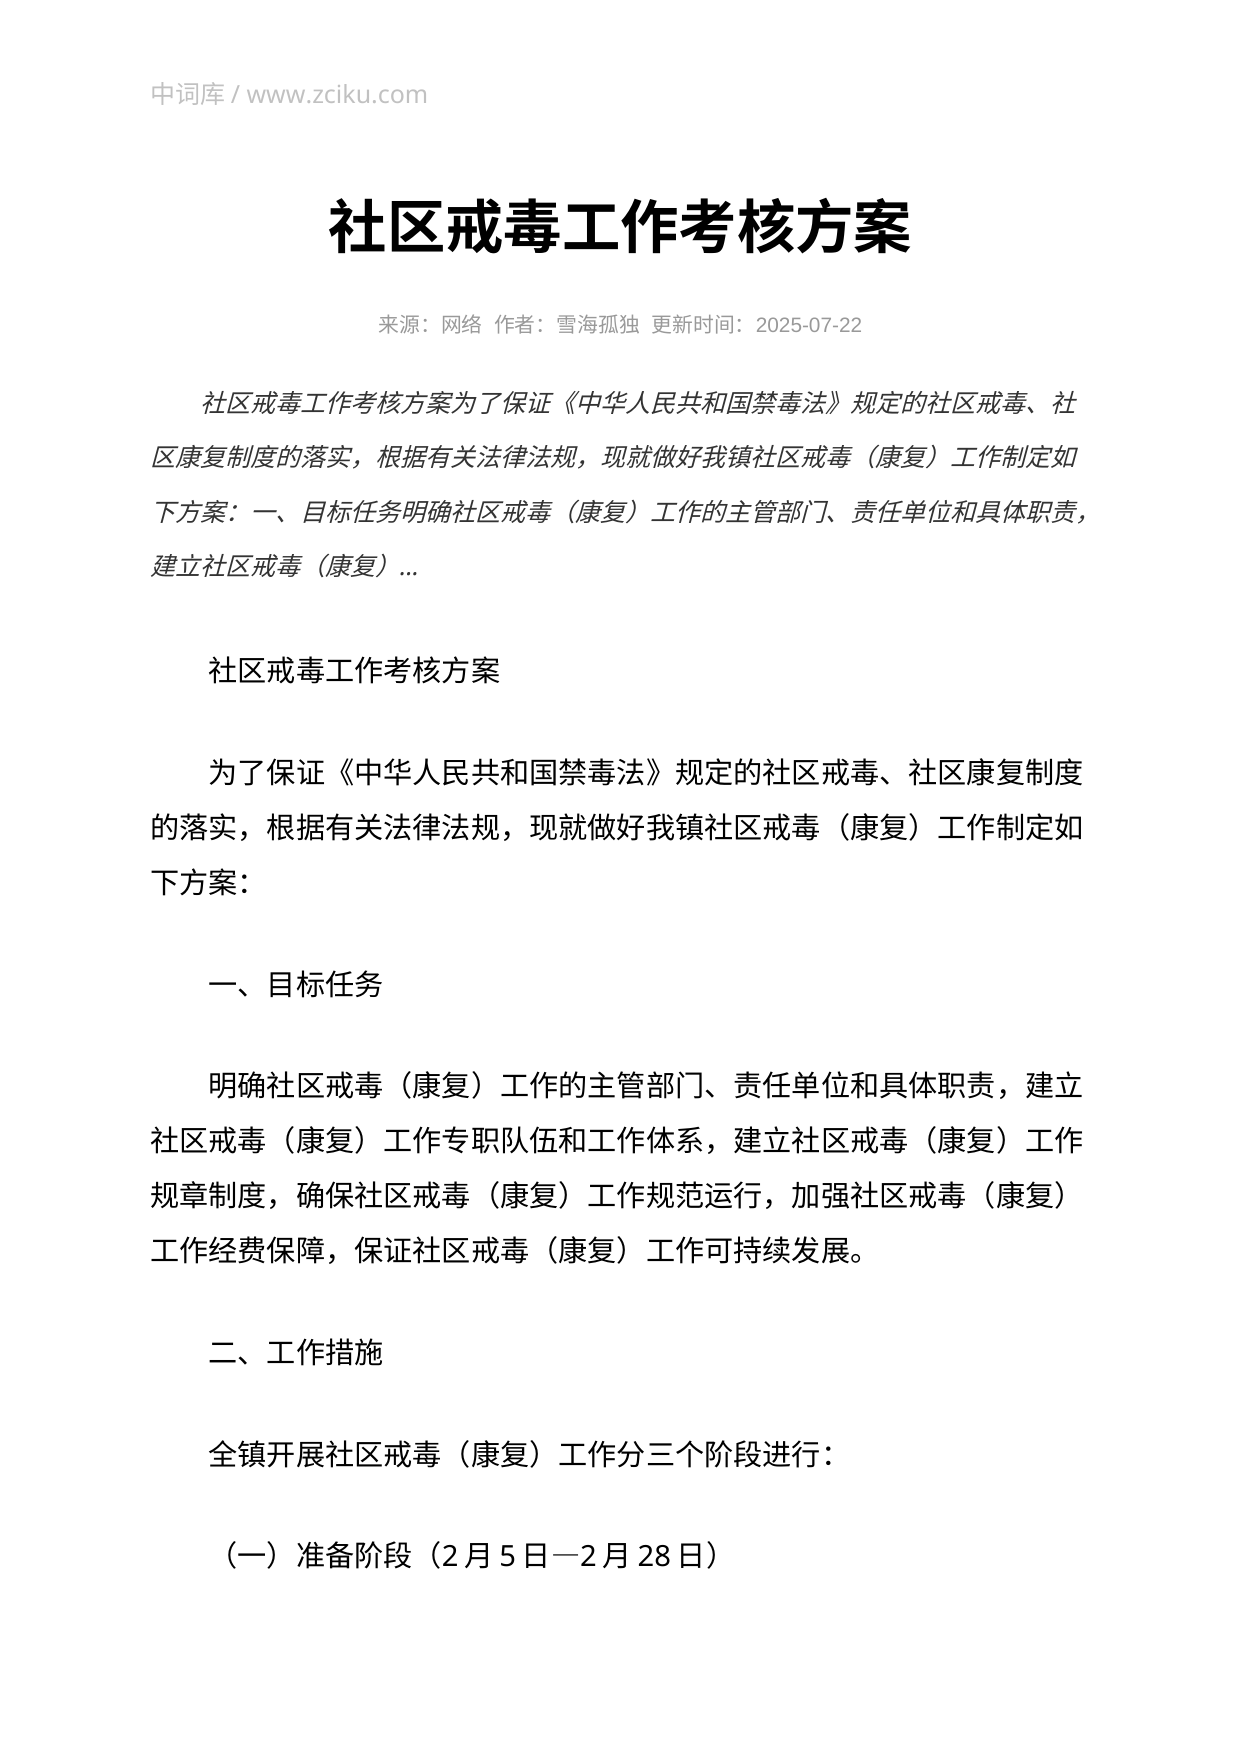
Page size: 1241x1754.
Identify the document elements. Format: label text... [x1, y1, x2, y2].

text 为了保证《中华人民共和国禁毒法》规定的社区戒毒、社区康复制度的落实，根据有关法律法规，现就做好我镇社区戒毒（康复）工作制定如下方案： [150, 749, 1090, 902]
text 明确社区戒毒（康复）工作的主管部门、责任单位和具体职责，建立社区戒毒（康复）工作专职队伍和工作体系，建立社区戒毒（康复）工作规章制度，确保社区戒毒（康复）工作规范运行，加强社区戒毒（康复）工作经费保障，保证社区戒毒（康复）工作可持续发展。 [150, 1063, 1090, 1270]
text 来源：网络 作者：雪海孤独 更新时间：2025-07-22 [150, 313, 1090, 337]
text 全镇开展社区戒毒（康复）工作分三个阶段进行： [150, 1431, 1090, 1473]
text 社区戒毒工作考核方案 [150, 648, 1090, 690]
subtitle 社区戒毒工作考核方案 [150, 181, 1090, 266]
text 社区戒毒工作考核方案为了保证《中华人民共和国禁毒法》规定的社区戒毒、社区康复制度的落实，根据有关法律法规，现就做好我镇社区戒毒（康复）工作制定如下方案：一、目标任务明确社区戒毒（康复）工作的主管部门、责任单位和具体职责，建立社区戒毒（康复）... [150, 383, 1090, 583]
text （一）准备阶段（2月5日—2月28日） [150, 1533, 1090, 1575]
text 一、目标任务 [150, 961, 1090, 1003]
text 二、工作措施 [150, 1329, 1090, 1372]
